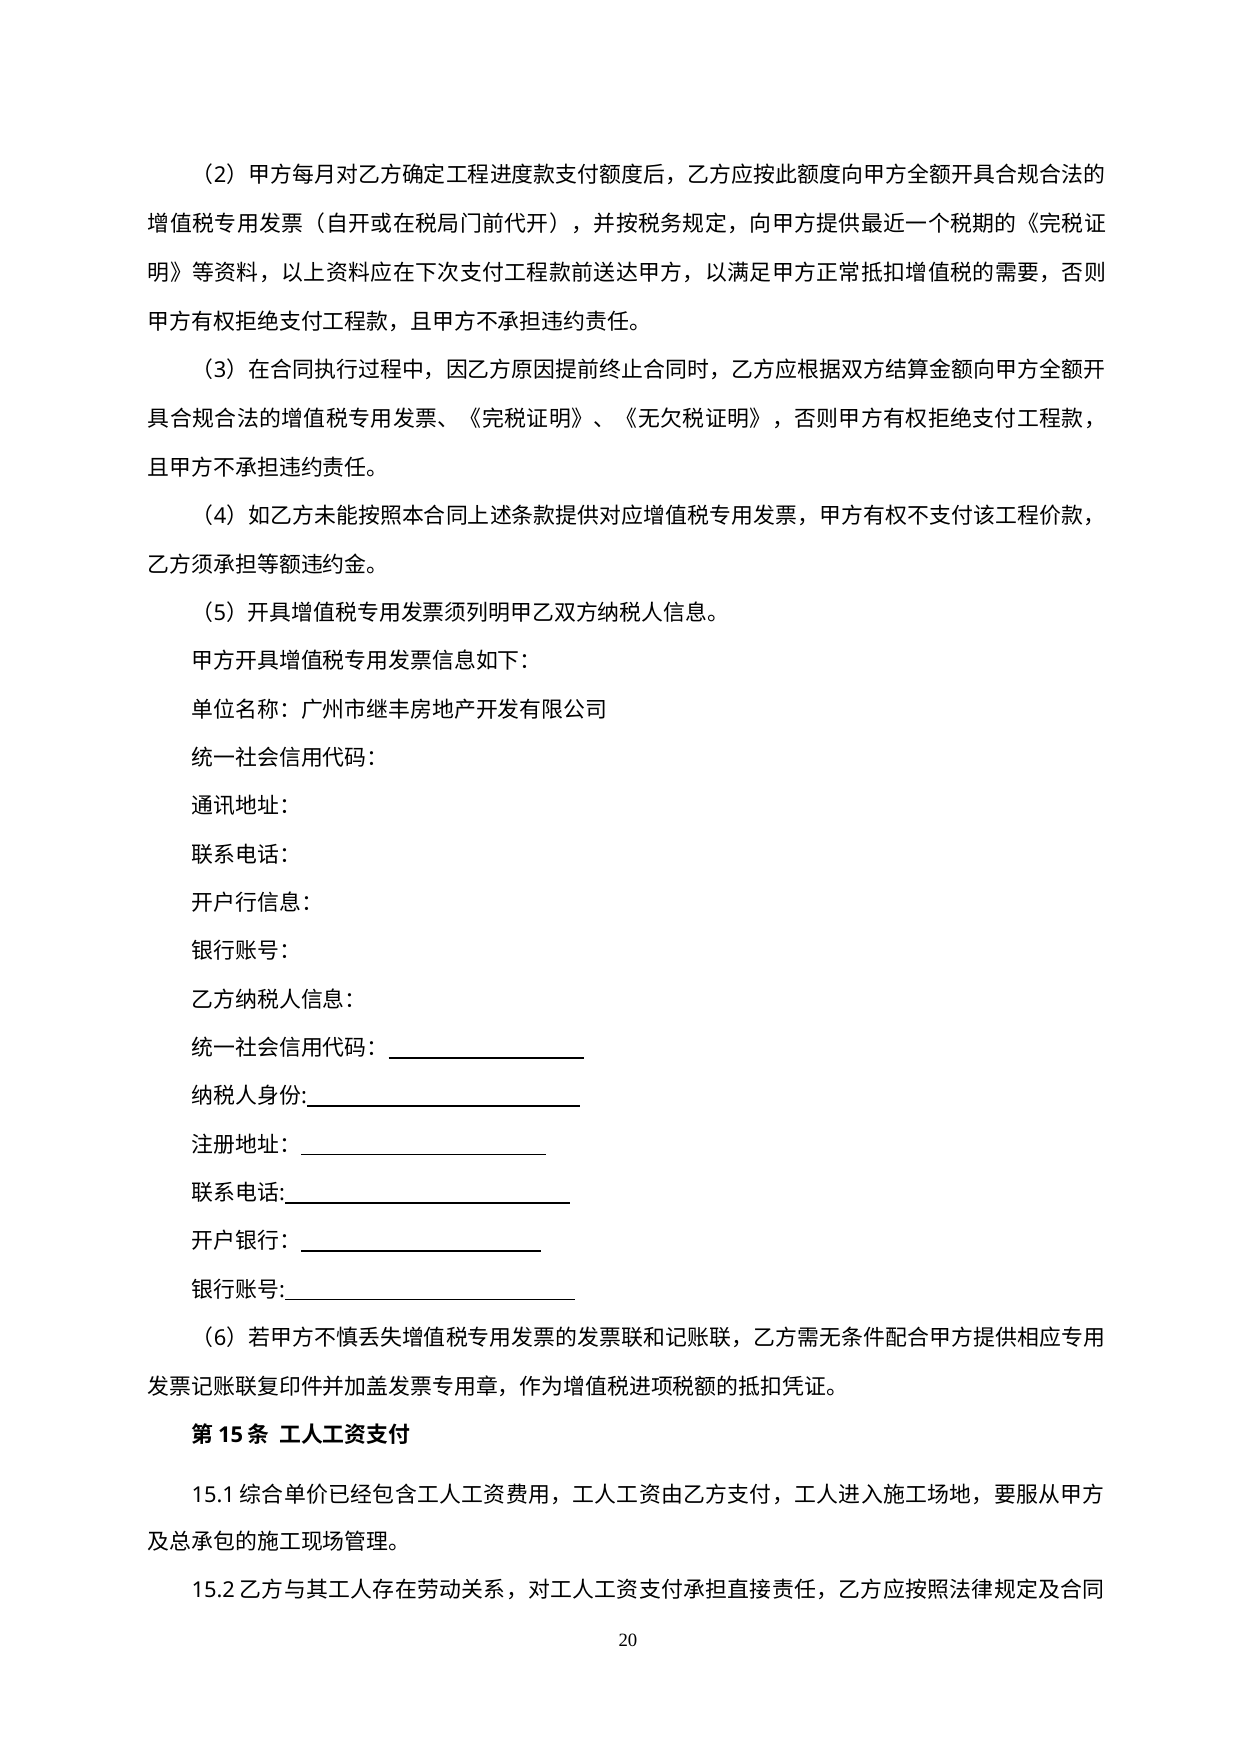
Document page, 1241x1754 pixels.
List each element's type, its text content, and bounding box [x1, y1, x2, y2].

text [148, 1572, 1107, 1604]
text 统一社会信用代码： [148, 739, 1107, 772]
text 15.1综合单价已经包含工人工资费用，工人工资由乙方支付，工人进入施工场地，要服从甲方及总承包的施工现场管理。 [148, 1477, 1107, 1556]
text （2）甲方每月对乙方确定工程进度款支付额度后，乙方应按此额度向甲方全额开具合规合法的增值税专用发票（自开或在税局门前代开），并按税务规定，向甲方提供最近一个税期的《完税证明》等资料，以上资料应在下次支付工程款前送达甲方，以满足甲方正常抵扣增值税的需要，否则甲方有权拒绝支付工程款，且甲方不承担违约责任。 [148, 157, 1107, 336]
text 纳税人身份: [148, 1078, 1107, 1110]
text 银行账号： [148, 933, 1107, 965]
text 联系电话： [148, 836, 1107, 869]
text 开户银行： [148, 1223, 1107, 1255]
text （3）在合同执行过程中，因乙方原因提前终止合同时，乙方应根据双方结算金额向甲方全额开具合规合法的增值税专用发票、《完税证明》、《无欠税证明》，否则甲方有权拒绝支付工程款，且甲方不承担违约责任。 [148, 352, 1107, 482]
text 银行账号: [148, 1271, 1107, 1304]
text 统一社会信用代码： [148, 1029, 1107, 1062]
text 甲方开具增值税专用发票信息如下： [148, 643, 1107, 675]
text 第15条 工人工资支付 [148, 1417, 1107, 1448]
text （6）若甲方不慎丢失增值税专用发票的发票联和记账联，乙方需无条件配合甲方提供相应专用发票记账联复印件并加盖发票专用章，作为增值税进项税额的抵扣凭证。 [148, 1319, 1107, 1401]
text 注册地址： [148, 1126, 1107, 1159]
text 开户行信息： [148, 884, 1107, 917]
text 联系电话: [148, 1174, 1107, 1207]
text 通讯地址： [148, 788, 1107, 820]
text 乙方纳税人信息： [148, 981, 1107, 1014]
text 单位名称：广州市继丰房地产开发有限公司 [148, 691, 1107, 724]
text （5）开具增值税专用发票须列明甲乙双方纳税人信息。 [148, 594, 1107, 627]
text （4）如乙方未能按照本合同上述条款提供对应增值税专用发票，甲方有权不支付该工程价款，乙方须承担等额违约金。 [148, 497, 1107, 579]
